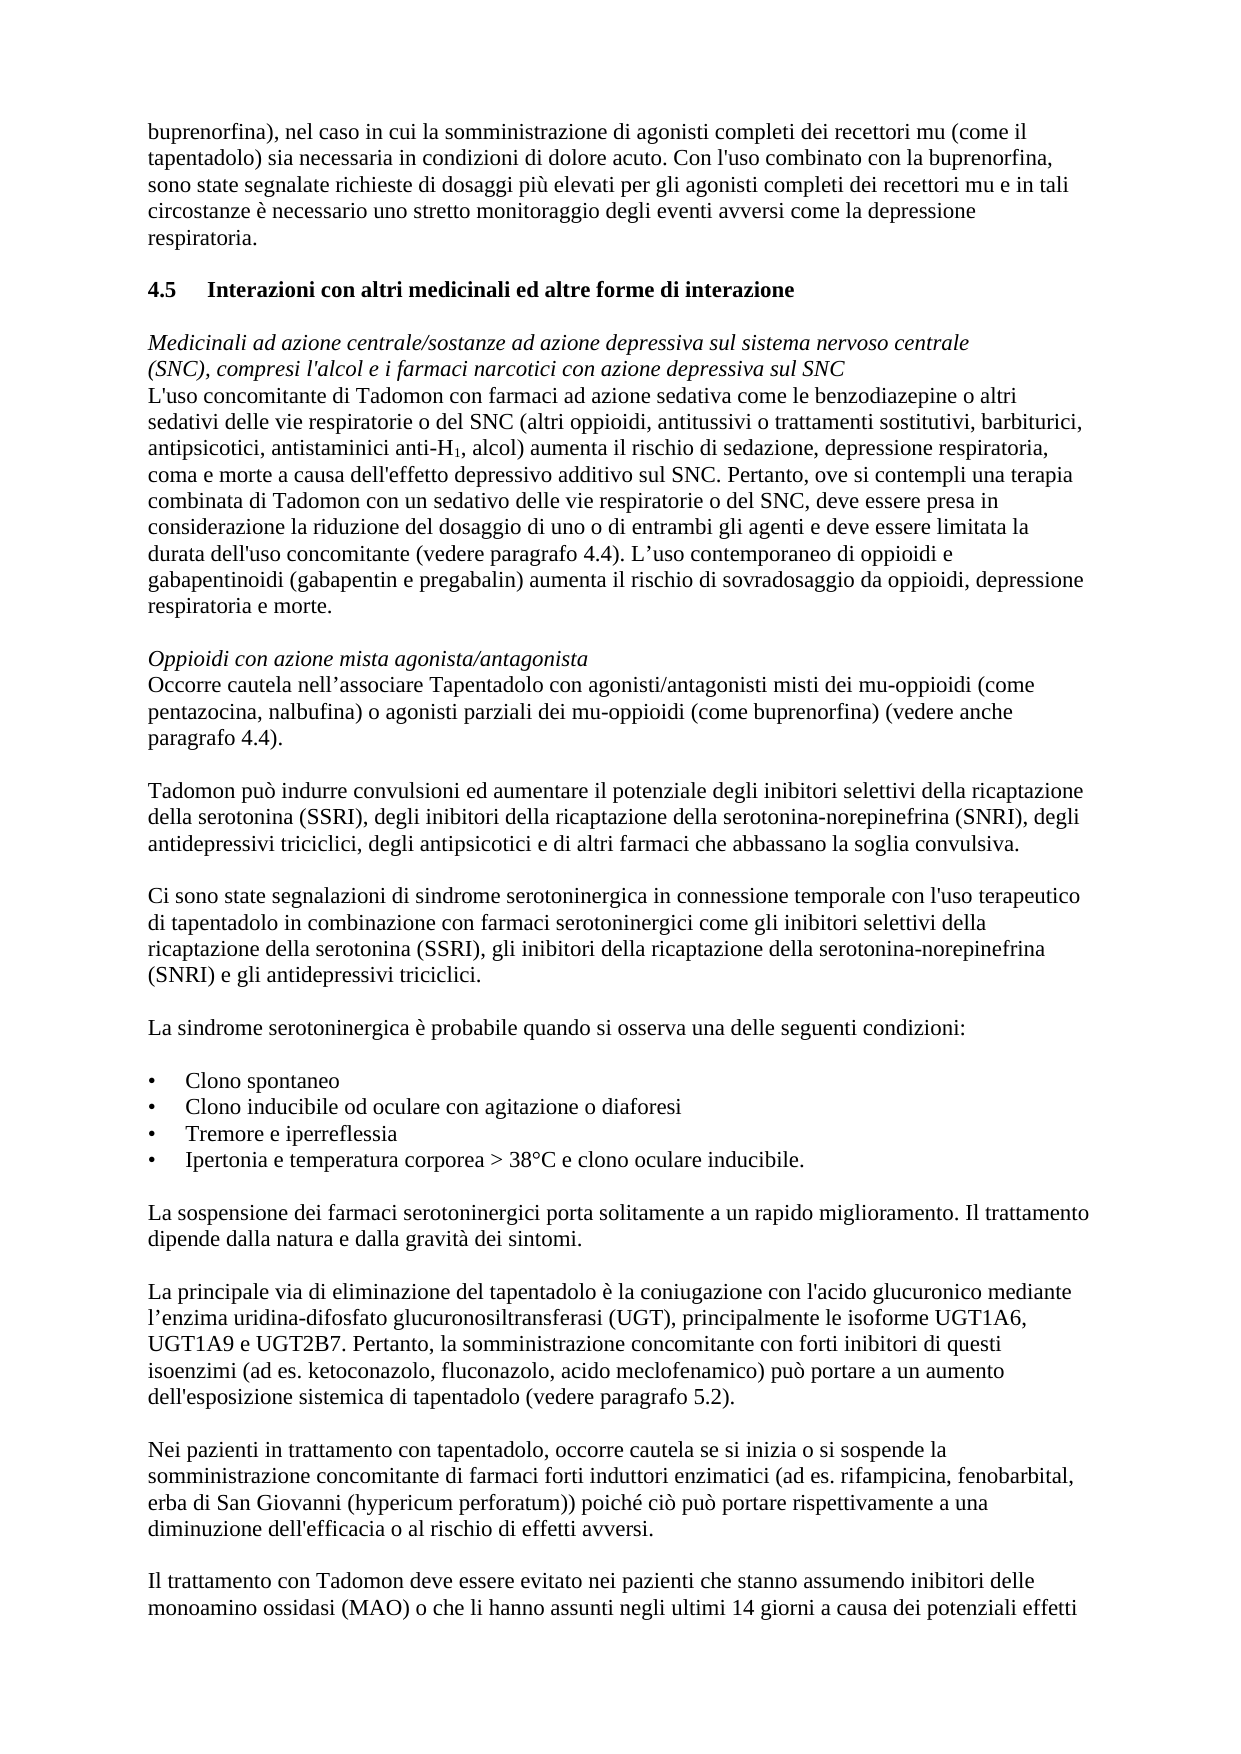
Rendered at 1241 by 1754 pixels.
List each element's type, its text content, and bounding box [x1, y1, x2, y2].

text Nei pazienti in trattamento con tapentadolo, occorre cautela se si inizia o si sospende la somministrazione concomitante di farmaci forti induttori enzimatici (ad es. rifampicina, fenobarbital, erba di San Giovanni (hypericum perforatum)) poiché ciò può portare rispettivamente a una diminuzione dell'efficacia o al rischio di effetti avversi. [148, 1436, 1092, 1541]
text Tadomon può indurre convulsioni ed aumentare il potenziale degli inibitori selettivi della ricaptazione della serotonina (SSRI), degli inibitori della ricaptazione della serotonina-norepinefrina (SNRI), degli antidepressivi triciclici, degli antipsicotici e di altri farmaci che abbassano la soglia convulsiva. [148, 777, 1092, 856]
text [148, 1568, 1092, 1620]
text La principale via di eliminazione del tapentadolo è la coniugazione con l'acido glucuronico mediante l’enzima uridina-difosfato glucuronosiltransferasi (UGT), principalmente le isoforme UGT1A6, UGT1A9 e UGT2B7. Pertanto, la somministrazione concomitante con forti inibitori di questi isoenzimi (ad es. ketoconazolo, fluconazolo, acido meclofenamico) può portare a un aumento dell'esposizione sistemica di tapentadolo (vedere paragrafo 5.2). [148, 1278, 1092, 1409]
text 4.5 Interazioni con altri medicinali ed altre forme di interazione [148, 276, 1092, 303]
text Ci sono state segnalazioni di sindrome serotoninergica in connessione temporale con l'uso terapeutico di tapentadolo in combinazione con farmaci serotoninergici come gli inibitori selettivi della ricaptazione della serotonina (SSRI), gli inibitori della ricaptazione della serotonina-norepinefrina (SNRI) e gli antidepressivi triciclici. [148, 882, 1092, 988]
text Oppioidi con azione mista agonista/antagonista [148, 645, 1092, 672]
text Occorre cautela nell’associare Tapentadolo con agonisti/antagonisti misti dei mu-oppioidi (come pentazocina, nalbufina) o agonisti parziali dei mu-oppioidi (come buprenorfina) (vedere anche paragrafo 4.4). [148, 672, 1092, 751]
text Medicinali ad azione centrale/sostanze ad azione depressiva sul sistema nervoso centrale [148, 329, 1092, 355]
list Tremore e iperreflessia [148, 1119, 1092, 1146]
list Clono spontaneo [148, 1067, 1092, 1093]
list Clono inducibile od oculare con agitazione o diaforesi [148, 1093, 1092, 1119]
list Ipertonia e temperatura corporea > 38°C e clono oculare inducibile. [148, 1146, 1092, 1172]
text La sindrome serotoninergica è probabile quando si osserva una delle seguenti condizioni: [148, 1014, 1092, 1041]
text L'uso concomitante di Tadomon con farmaci ad azione sedativa come le benzodiazepine o altri sedativi delle vie respiratorie o del SNC (altri oppioidi, antitussivi o trattamenti sostitutivi, barbiturici, antipsicotici, antistaminici anti-H1, alcol) aumenta il rischio di sedazione, depressione respiratoria, coma e morte a causa dell'effetto depressivo additivo sul SNC. Pertanto, ove si contempli una terapia combinata di Tadomon con un sedativo delle vie respiratorie o del SNC, deve essere presa in considerazione la riduzione del dosaggio di uno o di entrambi gli agenti e deve essere limitata la durata dell'uso concomitante (vedere paragrafo 4.4). L’uso contemporaneo di oppioidi e gabapentinoidi (gabapentin e pregabalin) aumenta il rischio di sovradosaggio da oppioidi, depressione respiratoria e morte. [148, 382, 1092, 619]
text (SNC), compresi l'alcol e i farmaci narcotici con azione depressiva sul SNC [148, 355, 1092, 382]
text La sospensione dei farmaci serotoninergici porta solitamente a un rapido miglioramento. Il trattamento dipende dalla natura e dalla gravità dei sintomi. [148, 1199, 1092, 1251]
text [148, 118, 1092, 250]
